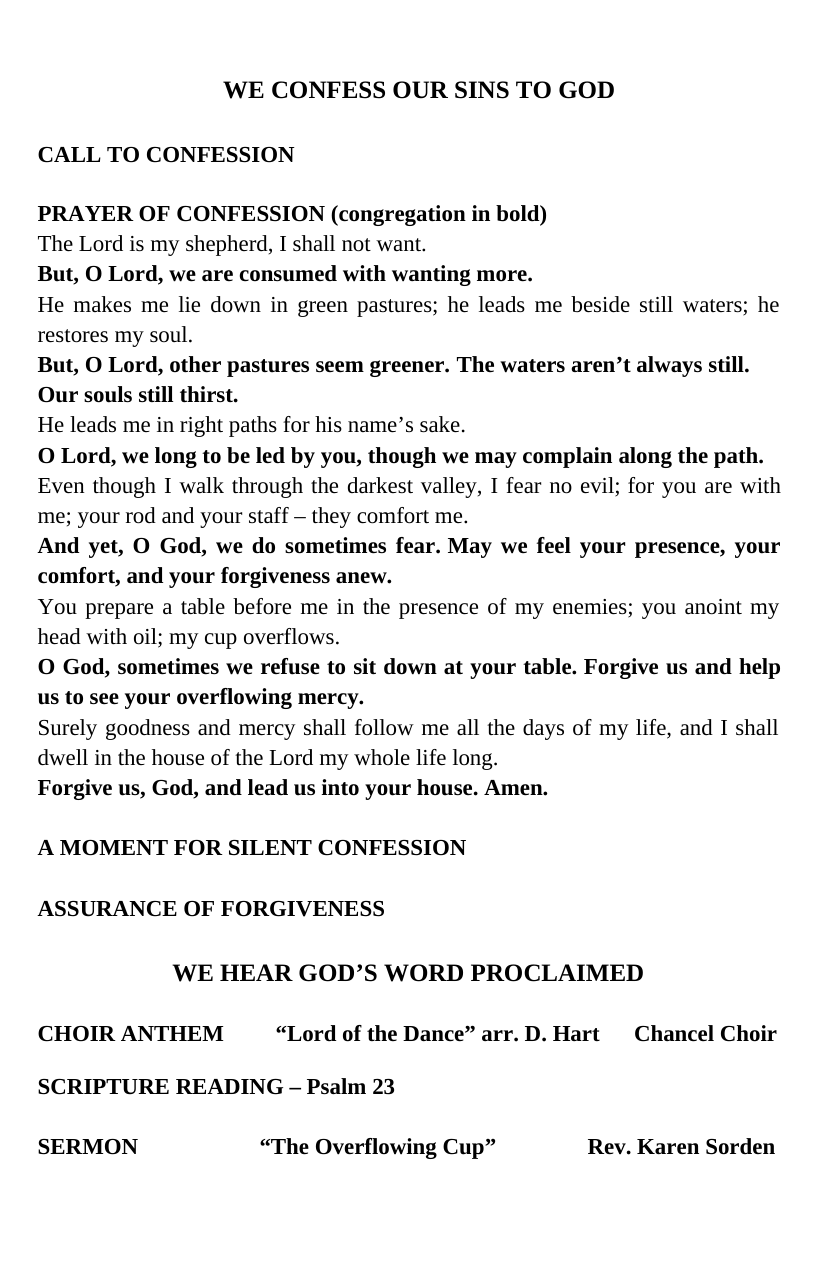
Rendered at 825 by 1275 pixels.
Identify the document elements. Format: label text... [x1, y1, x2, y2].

text But, O Lord, we are consumed with wanting more. [37, 260, 781, 287]
text CALL TO CONFESSION [37, 141, 810, 167]
text Forgive us, God, and lead us into your house. Amen. [37, 774, 781, 800]
text He leads me in right paths for his name’s sake. [37, 411, 781, 438]
text But, O Lord, other pastures seem greener. The waters aren’t always still. [37, 351, 781, 377]
text CHOIR ANTHEM “Lord of the Dance” arr. D. Hart Chancel Choir [37, 1020, 778, 1046]
text And yet, O God, we do sometimes fear. May we feel your presence, your comfort, and your forgiveness anew. [37, 532, 781, 589]
text Surely goodness and mercy shall follow me all the days of my life, and I shall dwell in the house of the Lord my whole life long. [37, 713, 781, 770]
text The Lord is my shepherd, I shall not want. [37, 230, 781, 257]
text Our souls still thirst. [37, 381, 781, 408]
text WE HEAR GOD’S WORD PROCLAIMED [37, 958, 778, 987]
text SERMON “The Overflowing Cup” Rev. Karen Sorden [37, 1133, 780, 1159]
text Even though I walk through the darkest valley, I fear no evil; for you are with me; your rod and your staff – they comfort me. [37, 472, 781, 528]
text A MOMENT FOR SILENT CONFESSION [37, 834, 778, 861]
text SCRIPTURE READING – Psalm 23 [37, 1073, 778, 1099]
text PRAYER OF CONFESSION (congregation in bold) [37, 200, 778, 226]
text O Lord, we long to be led by you, though we may complain along the path. [37, 442, 781, 468]
text ASSURANCE OF FORGIVENESS [37, 895, 778, 921]
text He makes me lie down in green pastures; he leads me beside still waters; he restores my soul. [37, 291, 781, 347]
text You prepare a table before me in the presence of my enemies; you anoint my head with oil; my cup overflows. [37, 593, 781, 649]
text WE CONFESS OUR SINS TO GOD [28, 75, 810, 104]
text O God, sometimes we refuse to sit down at your table. Forgive us and help us to see your overflowing mercy. [37, 653, 781, 710]
